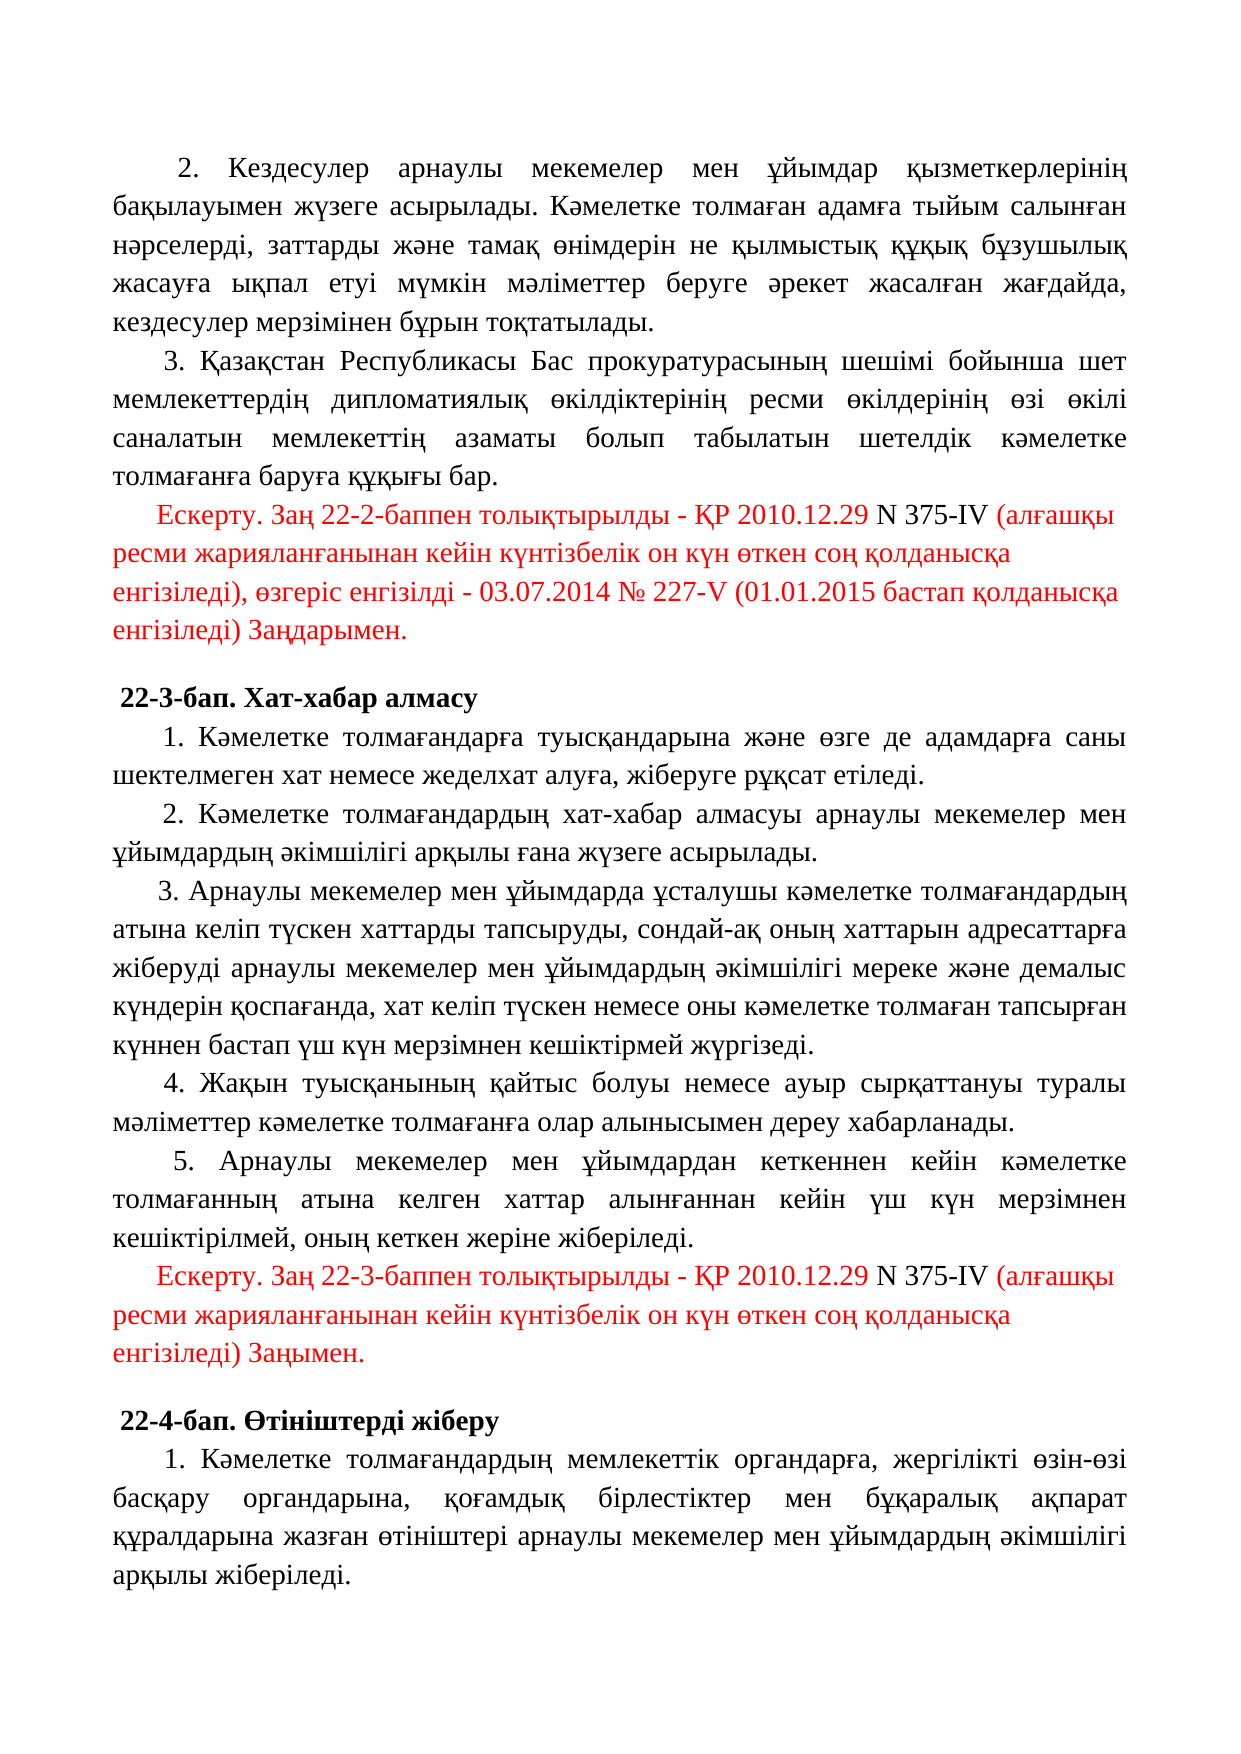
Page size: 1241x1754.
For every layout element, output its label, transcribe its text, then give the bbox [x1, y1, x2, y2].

text 1. Кәмелетке толмағандардың мемлекеттік органдарға, жергілікті өзін-өзі басқару органдарына, қоғамдық бірлестіктер мен бұқаралық ақпарат құралдарына жазған өтініштері арнаулы мекемелер мен ұйымдардың әкімшілігі арқылы жіберіледі. [112, 1441, 1128, 1591]
text 2. Кездесулер арнаулы мекемелер мен ұйымдар қызметкерлерінің бақылауымен жүзеге асырылады. Кәмелетке толмаған адамға тыйым салынған нәрселерді, заттарды және тамақ өнімдерін не қылмыстық құқық бұзушылық жасауға ықпал етуі мүмкін мәліметтер беруге әрекет жасалған жағдайда, кездесулер мерзімінен бұрын тоқтатылады. [112, 150, 1128, 338]
text 22-3-бап. Хат-хабар алмасу [112, 680, 1128, 714]
text 5. Арнаулы мекемелер мен ұйымдардан кеткеннен кейін кәмелетке толмағанның атына келген хаттар алынғаннан кейін үш күн мерзімнен кешіктірілмей, оның кеткен жеріне жіберіледі. [112, 1143, 1128, 1253]
text 22-4-бап. Өтініштерді жіберу [112, 1403, 1128, 1436]
text 1. Кәмелетке толмағандарға туысқандарына және өзге де адамдарға саны шектелмеген хат немесе жеделхат алуға, жіберуге рұқсат етіледі. [112, 719, 1128, 791]
text Ескерту. Заң 22-2-баппен толықтырылды - ҚР 2010.12.29 N 375-IV (алғашқы ресми жарияланғанынан кейін күнтiзбелiк он күн өткен соң қолданысқа енгiзiледi), өзгеріс енгізілді - 03.07.2014 № 227-V (01.01.2015 бастап қолданысқа енгізіледі) Заңдарымен. [112, 497, 1128, 676]
text 3. Арнаулы мекемелер мен ұйымдарда ұсталушы кәмелетке толмағандардың атына келіп түскен хаттарды тапсыруды, сондай-ақ оның хаттарын адресаттарға жіберуді арнаулы мекемелер мен ұйымдардың әкімшілігі мереке және демалыс күндерін қоспағанда, хат келіп түскен немесе оны кәмелетке толмаған тапсырған күннен бастап үш күн мерзімнен кешіктірмей жүргізеді. [112, 873, 1128, 1061]
text 2. Кәмелетке толмағандардың хат-хабар алмасуы арнаулы мекемелер мен ұйымдардың әкімшілігі арқылы ғана жүзеге асырылады. [112, 796, 1128, 868]
text Ескерту. Заң 22-3-баппен толықтырылды - ҚР 2010.12.29 N 375-IV (алғашқы ресми жарияланғанынан кейін күнтiзбелiк он күн өткен соң қолданысқа енгiзiледi) Заңымен. [112, 1258, 1128, 1399]
text 4. Жақын туысқанының қайтыс болуы немесе ауыр сырқаттануы туралы мәліметтер кәмелетке толмағанға олар алынысымен дереу хабарланады. [112, 1066, 1128, 1138]
text 3. Қазақстан Республикасы Бас прокуратурасының шешімі бойынша шет мемлекеттердің дипломатиялық өкілдіктерінің ресми өкілдерінің өзі өкілі саналатын мемлекеттің азаматы болып табылатын шетелдік кәмелетке толмағанға баруға құқығы бар. [112, 343, 1128, 492]
